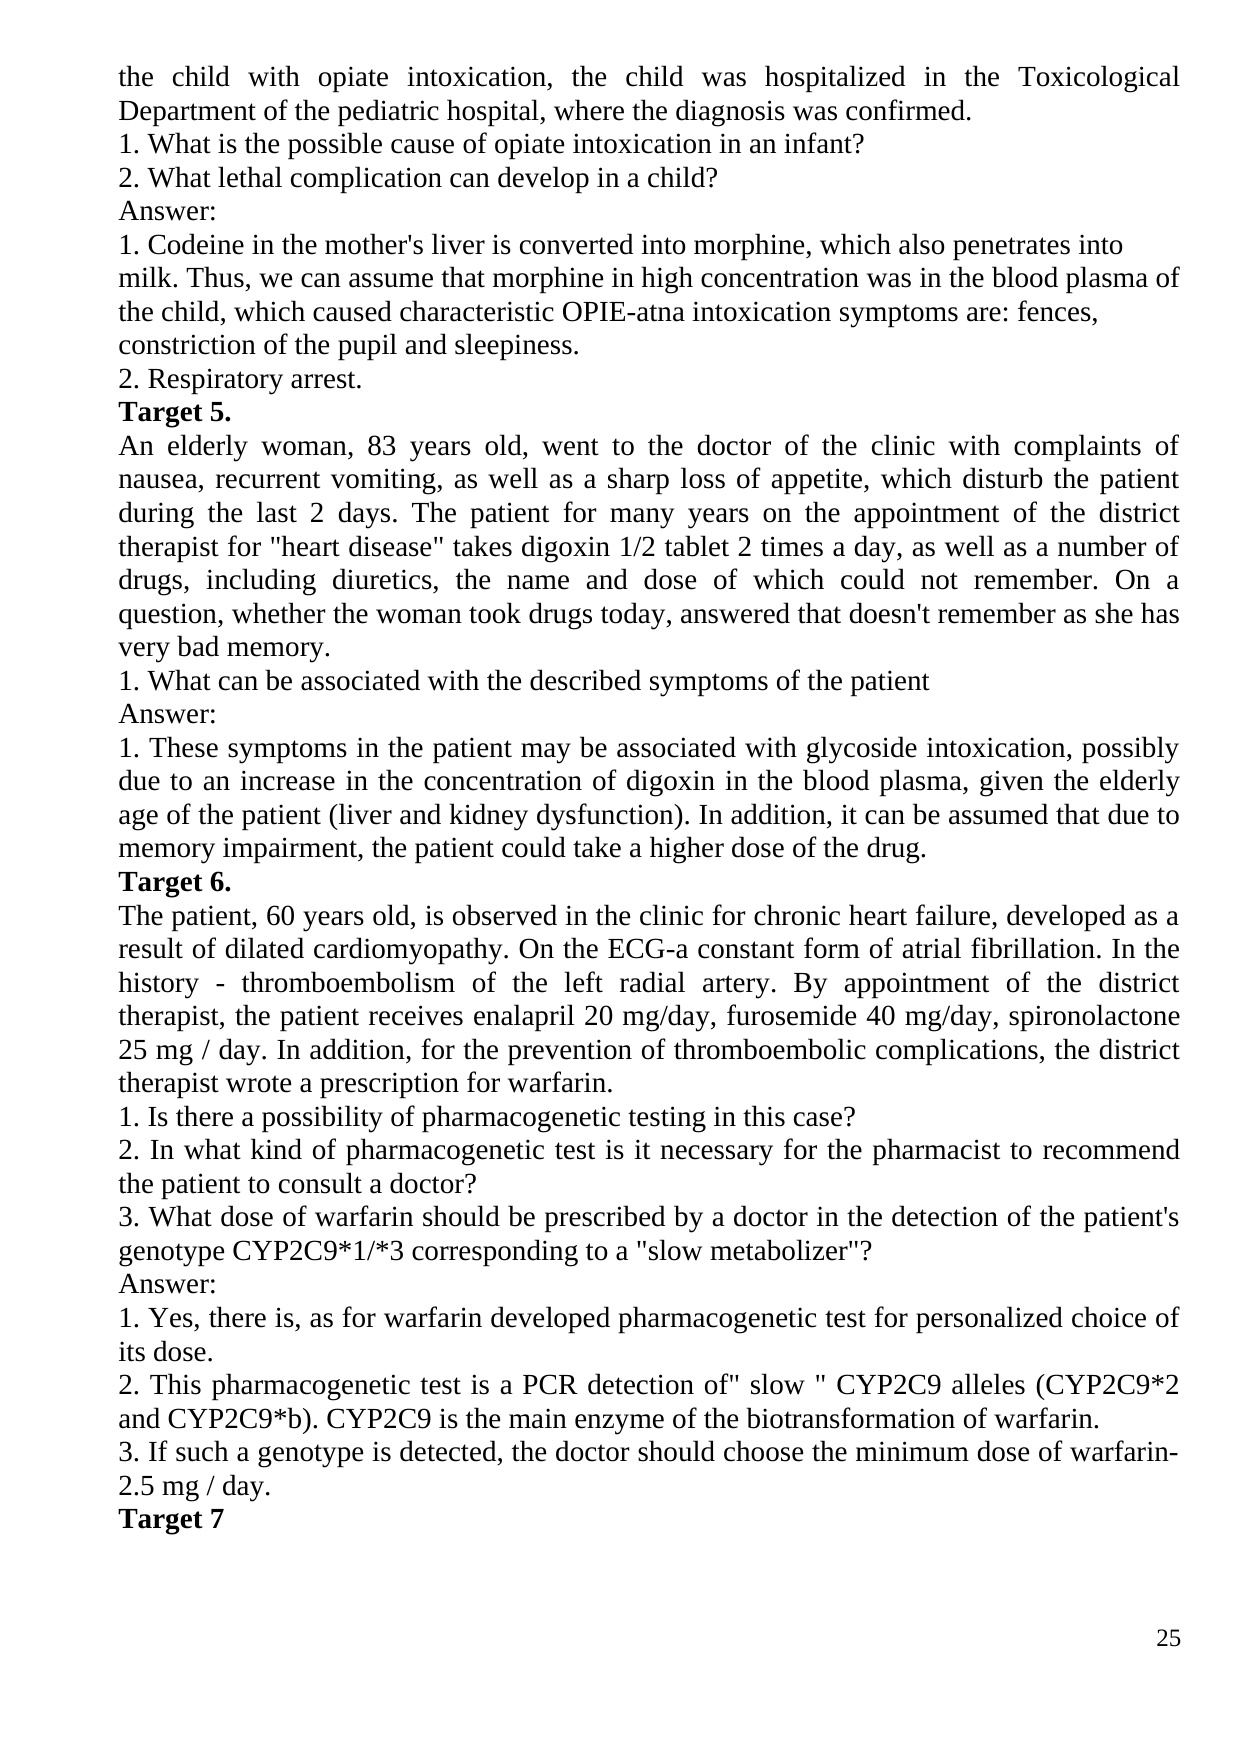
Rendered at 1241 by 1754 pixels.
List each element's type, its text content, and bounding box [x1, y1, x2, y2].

text 2. In what kind of pharmacogenetic test is it necessary for the pharmacist to recommend the patient to consult a doctor? [118, 1132, 1181, 1199]
text 1. Yes, there is, as for warfarin developed pharmacogenetic test for personalized choice of its dose. [118, 1300, 1181, 1367]
text 3. What dose of warfarin should be prescribed by a doctor in the detection of the patient's genotype CYP2C9*1/*3 corresponding to a "slow metabolizer"? [118, 1199, 1181, 1267]
text Answer: [118, 696, 1181, 730]
text Target 5. [118, 394, 1181, 428]
text 1. Is there a possibility of pharmacogenetic testing in this case? [118, 1099, 1181, 1132]
text 2. What lethal complication can develop in a child? [118, 160, 1181, 193]
text 1. These symptoms in the patient may be associated with glycoside intoxication, possibly due to an increase in the concentration of digoxin in the blood plasma, given the elderly age of the patient (liver and kidney dysfunction). In addition, it can be assumed that due to memory impairment, the patient could take a higher dose of the drug. [118, 730, 1181, 864]
text 2. This pharmacogenetic test is a PCR detection of" slow " CYP2C9 alleles (CYP2C9*2 and CYP2C9*b). CYP2C9 is the main enzyme of the biotransformation of warfarin. [118, 1367, 1181, 1434]
text Target 7 [118, 1501, 1181, 1535]
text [118, 59, 1181, 126]
text Answer: [118, 193, 1181, 227]
text 1. What is the possible cause of opiate intoxication in an infant? [118, 126, 1181, 160]
text An elderly woman, 83 years old, went to the doctor of the clinic with complaints of nausea, recurrent vomiting, as well as a sharp loss of appetite, which disturb the patient during the last 2 days. The patient for many years on the appointment of the district therapist for "heart disease" takes digoxin 1/2 tablet 2 times a day, as well as a number of drugs, including diuretics, the name and dose of which could not remember. On a question, whether the woman took drugs today, answered that doesn't remember as she has very bad memory. [118, 428, 1181, 663]
text Answer: [118, 1267, 1181, 1300]
text 1. Codeine in the mother's liver is converted into morphine, which also penetrates into milk. Thus, we can assume that morphine in high concentration was in the blood plasma of the child, which caused characteristic OPIE-atna intoxication symptoms are: fences, constriction of the pupil and sleepiness. [118, 227, 1181, 361]
text 1. What can be associated with the described symptoms of the patient [118, 663, 1181, 696]
text The patient, 60 years old, is observed in the clinic for chronic heart failure, developed as a result of dilated cardiomyopathy. On the ECG-a constant form of atrial fibrillation. In the history - thromboembolism of the left radial artery. By appointment of the district therapist, the patient receives enalapril 20 mg/day, furosemide 40 mg/day, spironolactone 25 mg / day. In addition, for the prevention of thromboembolic complications, the district therapist wrote a prescription for warfarin. [118, 898, 1181, 1099]
text 3. If such a genotype is detected, the doctor should choose the minimum dose of warfarin-2.5 mg / day. [118, 1434, 1181, 1501]
text 2. Respiratory arrest. [118, 361, 1181, 394]
text Target 6. [118, 864, 1181, 898]
